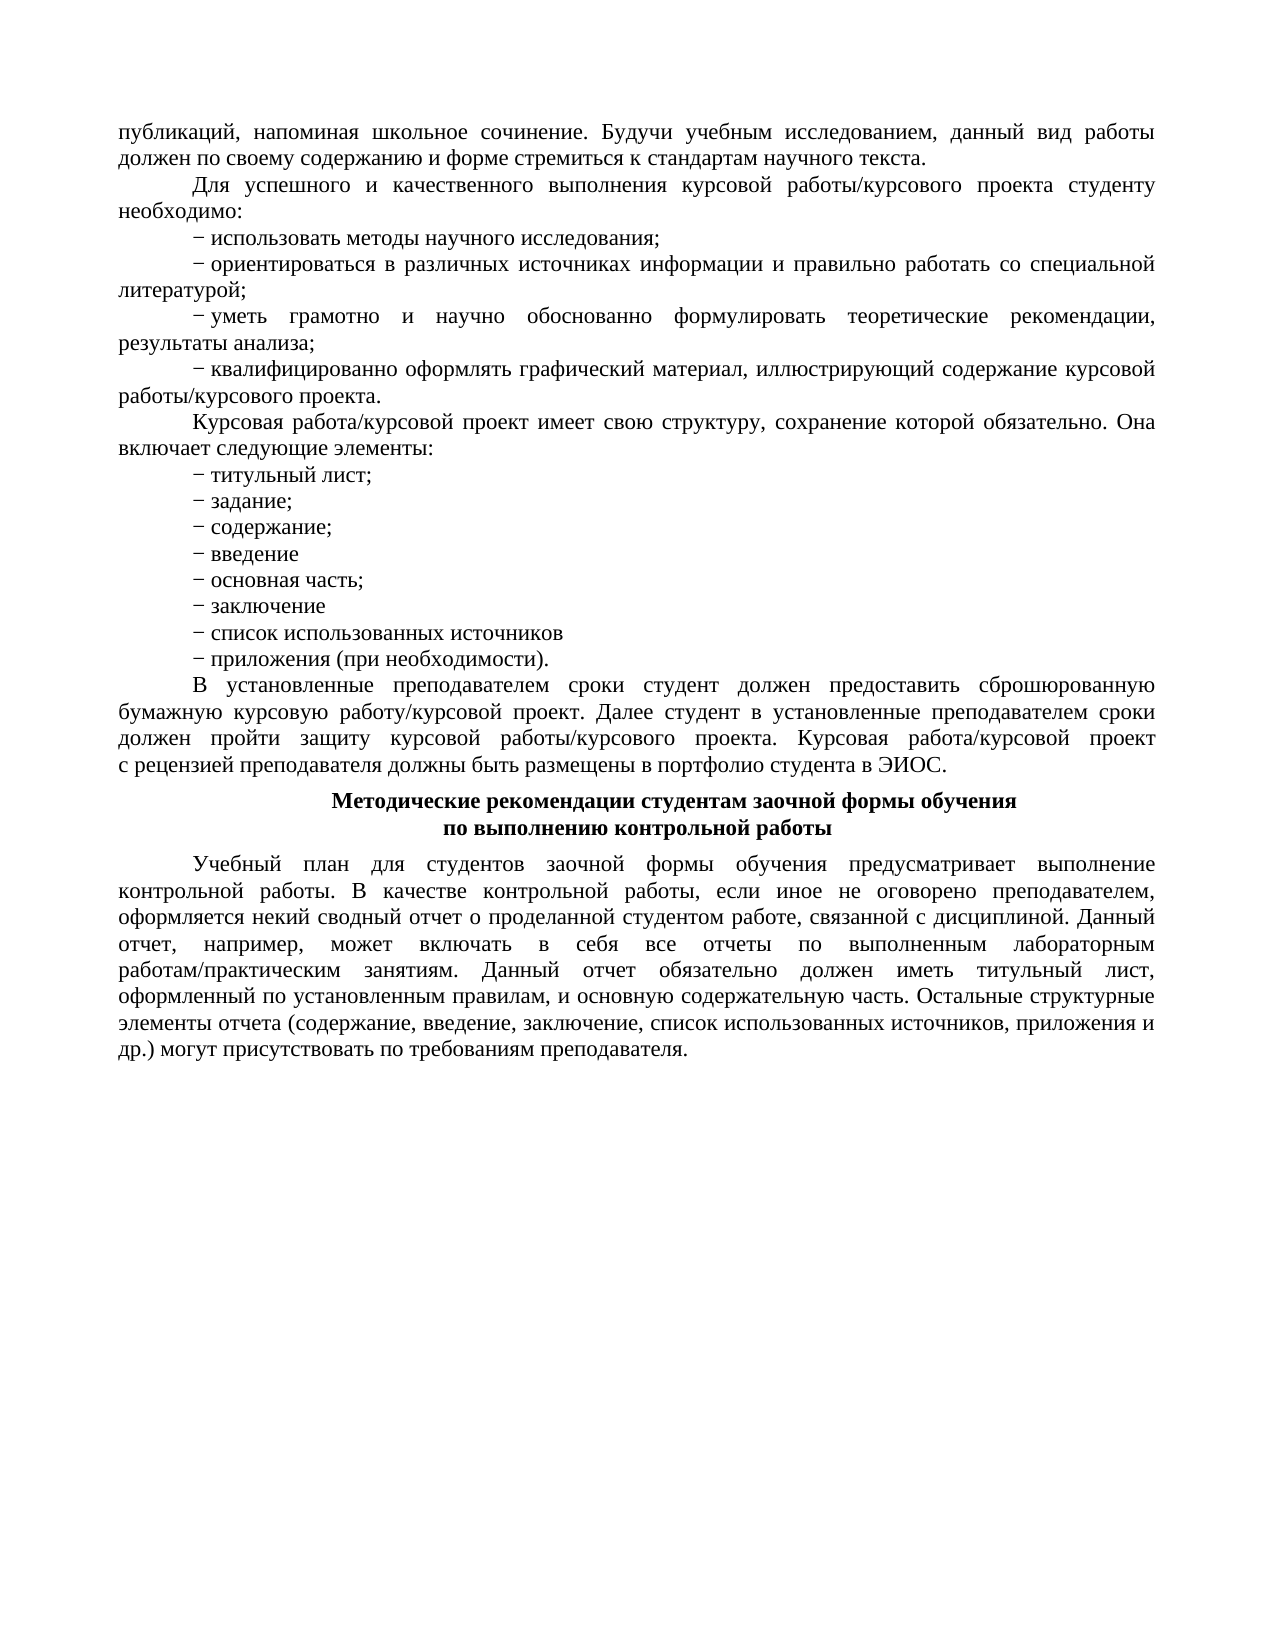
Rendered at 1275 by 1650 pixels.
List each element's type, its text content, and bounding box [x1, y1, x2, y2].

text − задание; [118, 487, 1157, 513]
text Методические рекомендации студентам заочной формы обучения по выполнению контрольной работы [118, 787, 1157, 840]
text − титульный лист; [118, 461, 1157, 487]
text − ориентироваться в различных источниках информации и правильно работать со специальной литературой; [118, 250, 1157, 303]
text − приложения (при необходимости). [118, 645, 1157, 672]
text − использовать методы научного исследования; [118, 223, 1157, 250]
text − содержание; [118, 513, 1157, 540]
text − введение [118, 540, 1157, 566]
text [118, 118, 1157, 171]
text В установленные преподавателем сроки студент должен предоставить сброшюрованную бумажную курсовую работу/курсовой проект. Далее студент в установленные преподавателем сроки должен пройти защиту курсовой работы/курсового проекта. Курсовая работа/курсовой проект с рецензией преподавателя должны быть размещены в портфолио студента в ЭИОС. [118, 672, 1157, 777]
text − список использованных источников [118, 619, 1157, 645]
text − основная часть; [118, 566, 1157, 592]
text − квалифицированно оформлять графический материал, иллюстрирующий содержание курсовой работы/курсового проекта. [118, 355, 1157, 408]
text − уметь грамотно и научно обоснованно формулировать теоретические рекомендации, результаты анализа; [118, 303, 1157, 355]
text − заключение [118, 592, 1157, 619]
text Курсовая работа/курсовой проект имеет свою структуру, сохранение которой обязательно. Она включает следующие элементы: [118, 408, 1157, 461]
text Учебный план для студентов заочной формы обучения предусматривает выполнение контрольной работы. В качестве контрольной работы, если иное не оговорено преподавателем, оформляется некий сводный отчет о проделанной студентом работе, связанной с дисциплиной. Данный отчет, например, может включать в себя все отчеты по выполненным лабораторным работам/практическим занятиям. Данный отчет обязательно должен иметь титульный лист, оформленный по установленным правилам, и основную содержательную часть. Остальные структурные элементы отчета (содержание, введение, заключение, список использованных источников, приложения и др.) могут присутствовать по требованиям преподавателя. [118, 851, 1157, 1061]
text Для успешного и качественного выполнения курсовой работы/курсового проекта студенту необходимо: [118, 171, 1157, 223]
